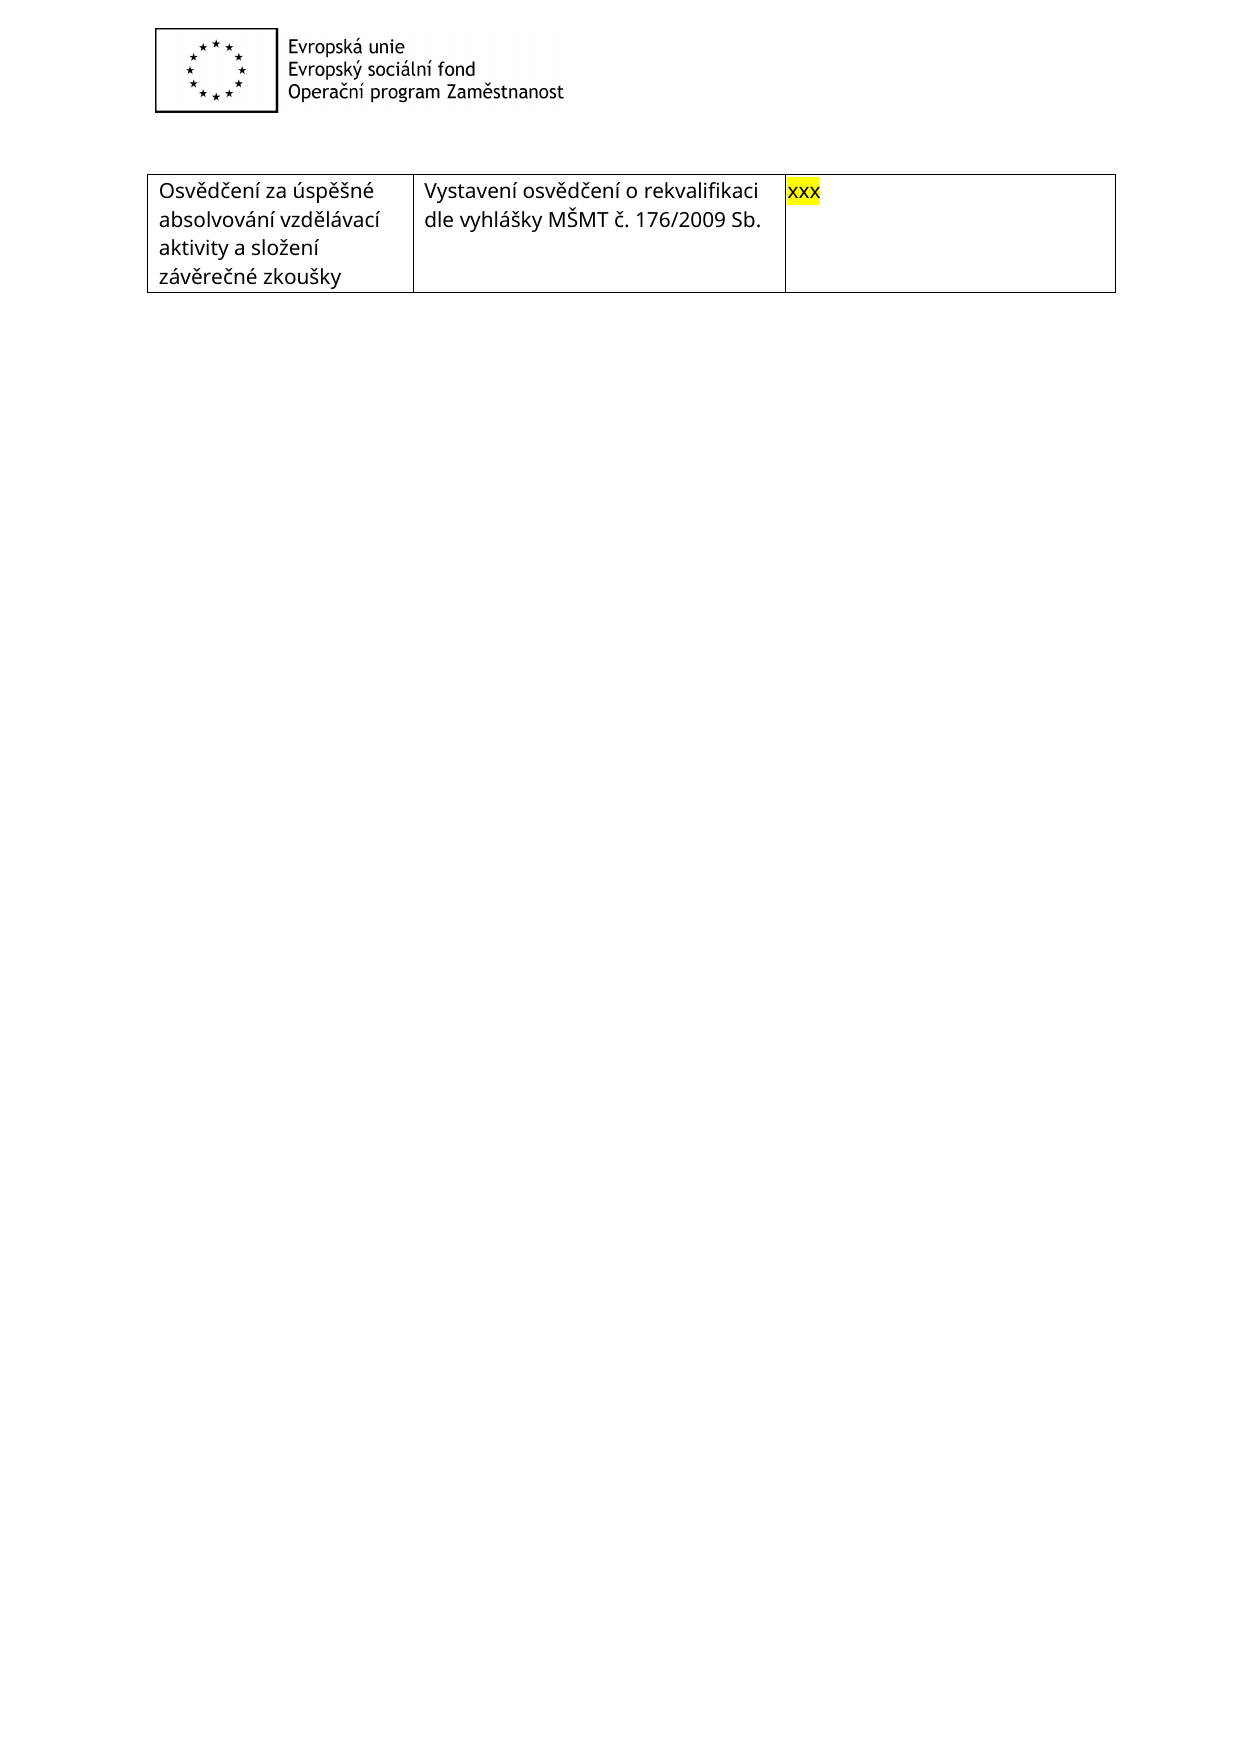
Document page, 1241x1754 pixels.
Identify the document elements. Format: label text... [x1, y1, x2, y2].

picture [155, 28, 564, 113]
table_cell xxx [786, 175, 1115, 292]
table_cell Vystavení osvědčení o rekvalifikaci dle vyhlášky MŠMT č. 176/2009 Sb. [414, 175, 785, 292]
table_cell Osvědčení za úspěšné absolvování vzdělávací aktivity a složení závěrečné zkoušky [148, 175, 413, 292]
